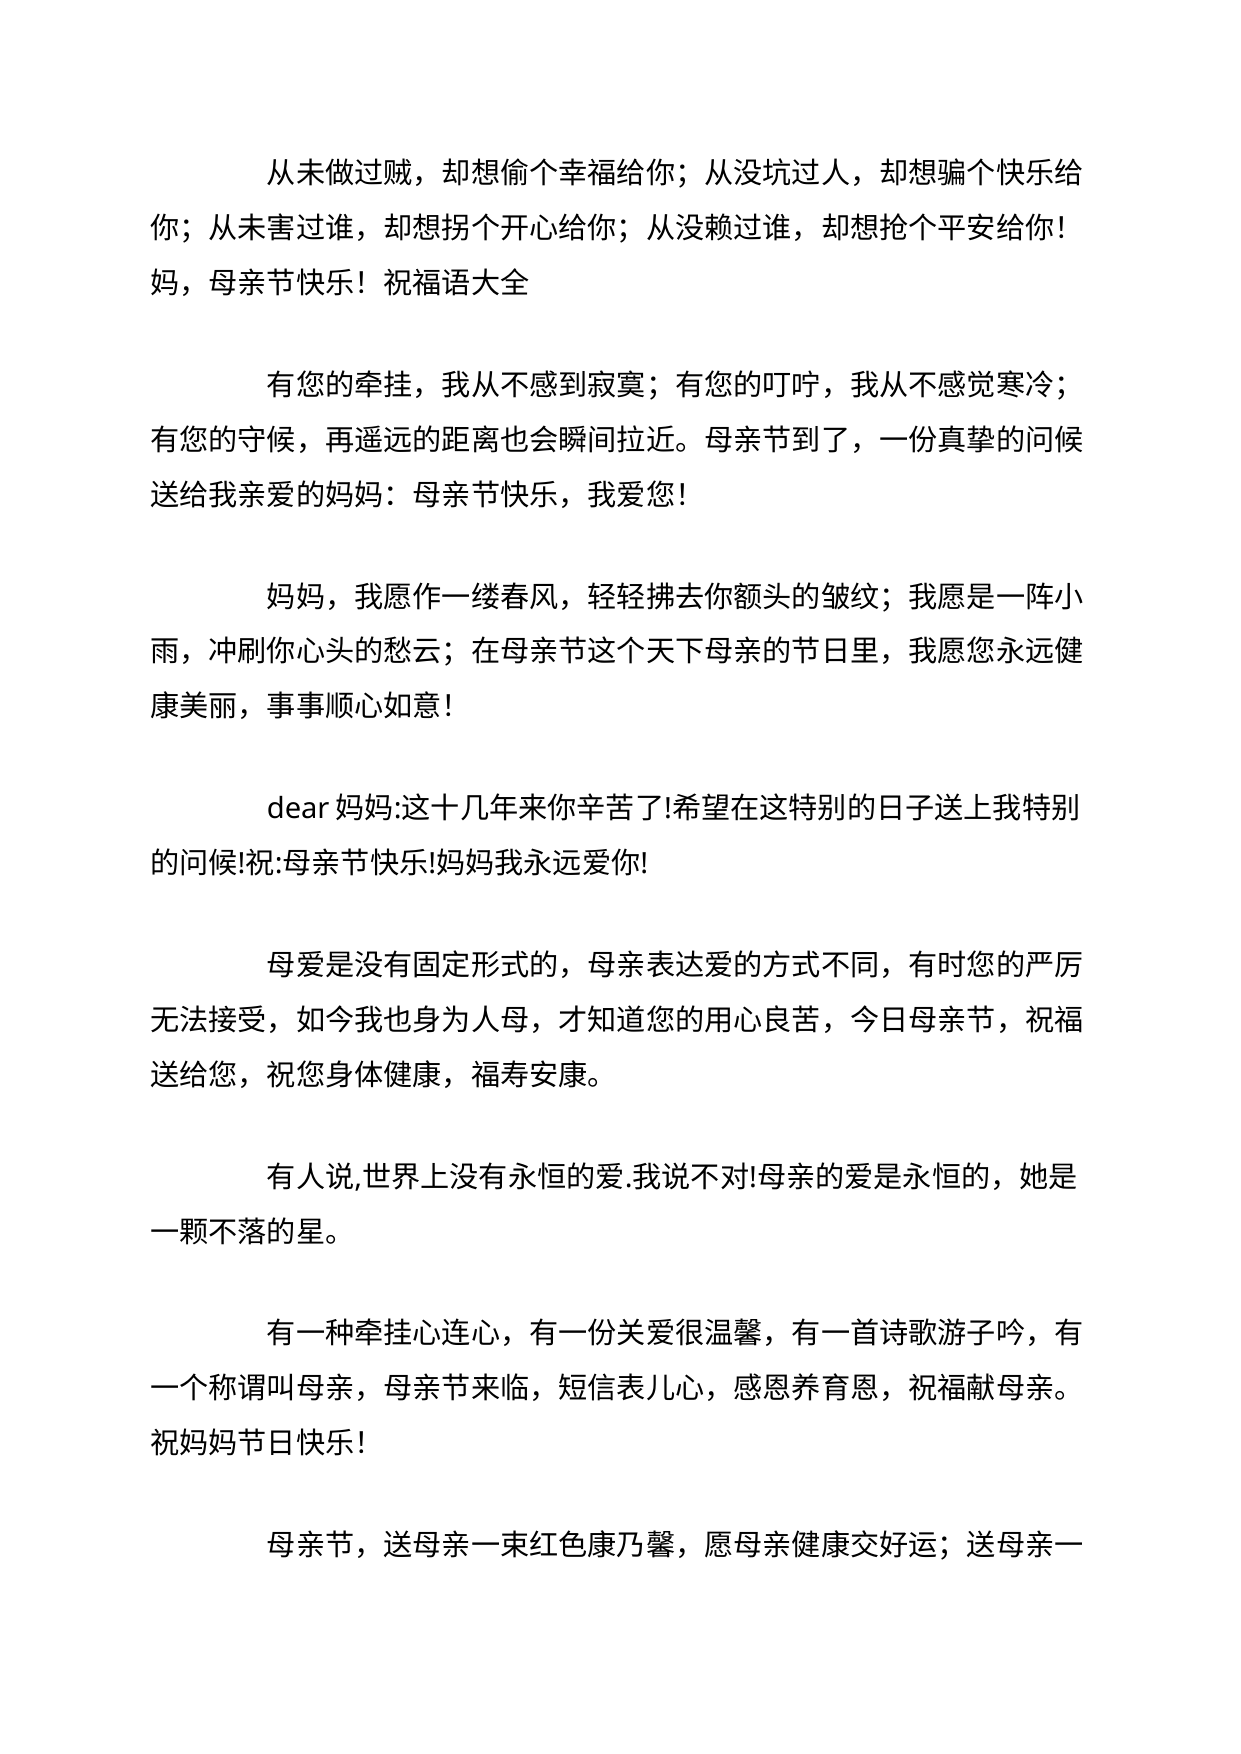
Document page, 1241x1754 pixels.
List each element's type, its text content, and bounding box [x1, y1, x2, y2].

text 有人说,世界上没有永恒的爱.我说不对!母亲的爱是永恒的，她是一颗不落的星。 [150, 1153, 1090, 1251]
text 有一种牵挂心连心，有一份关爱很温馨，有一首诗歌游子吟，有一个称谓叫母亲，母亲节来临，短信表儿心，感恩养育恩，祝福献母亲。祝妈妈节日快乐！ [150, 1310, 1090, 1462]
text dear妈妈:这十几年来你辛苦了!希望在这特别的日子送上我特别的问候!祝:母亲节快乐!妈妈我永远爱你! [150, 785, 1090, 882]
text 从未做过贼，却想偷个幸福给你；从没坑过人，却想骗个快乐给你；从未害过谁，却想拐个开心给你；从没赖过谁，却想抢个平安给你！妈，母亲节快乐！祝福语大全 [150, 150, 1090, 302]
text 母爱是没有固定形式的，母亲表达爱的方式不同，有时您的严厉无法接受，如今我也身为人母，才知道您的用心良苦，今日母亲节，祝福送给您，祝您身体健康，福寿安康。 [150, 942, 1090, 1094]
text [150, 1522, 1090, 1564]
text 有您的牵挂，我从不感到寂寞；有您的叮咛，我从不感觉寒冷；有您的守候，再遥远的距离也会瞬间拉近。母亲节到了，一份真挚的问候送给我亲爱的妈妈：母亲节快乐，我爱您！ [150, 362, 1090, 514]
text 妈妈，我愿作一缕春风，轻轻拂去你额头的皱纹；我愿是一阵小雨，冲刷你心头的愁云；在母亲节这个天下母亲的节日里，我愿您永远健康美丽，事事顺心如意！ [150, 573, 1090, 725]
